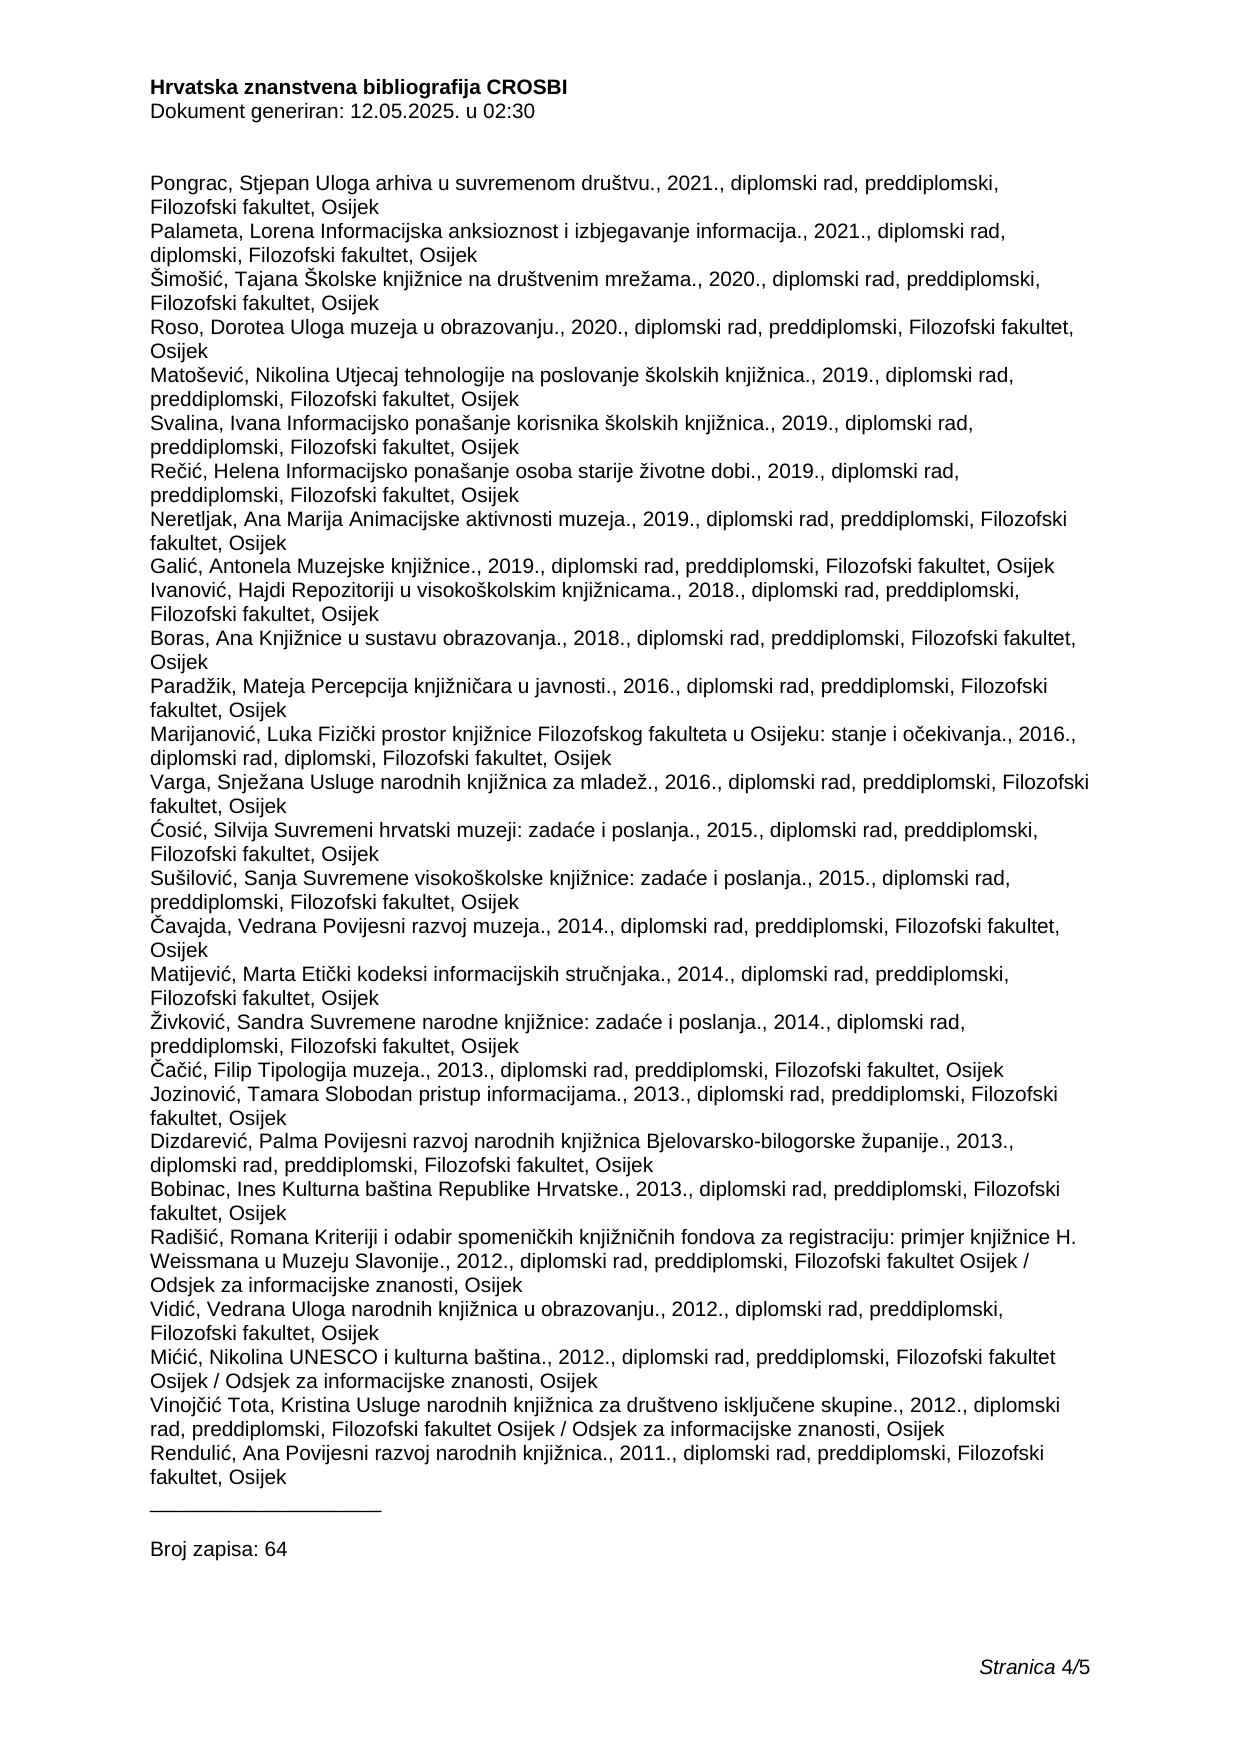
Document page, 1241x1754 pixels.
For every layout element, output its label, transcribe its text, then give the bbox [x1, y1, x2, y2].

text Matijević, Marta [150, 962, 1090, 1009]
text Matošević, Nikolina [150, 363, 1090, 411]
text Palameta, Lorena [150, 219, 1090, 267]
text Dizdarević, Palma [150, 1129, 1090, 1177]
text Roso, Dorotea [150, 315, 1090, 363]
text Šimošić, Tajana [150, 267, 1090, 315]
text Sušilović, Sanja [150, 866, 1090, 914]
text Jozinović, Tamara [150, 1081, 1090, 1129]
text Čavajda, Vedrana [150, 914, 1090, 962]
text Ćosić, Silvija [150, 818, 1090, 866]
text Vinojčić Tota, Kristina [150, 1393, 1090, 1441]
text Broj zapisa: 64 [150, 1537, 1090, 1561]
text Neretljak, Ana Marija [150, 506, 1090, 554]
text Rendulić, Ana [150, 1441, 1090, 1489]
text Radišić, Romana [150, 1225, 1090, 1297]
text Rečić, Helena [150, 458, 1090, 506]
text Marijanović, Luka [150, 722, 1090, 770]
text Živković, Sandra [150, 1009, 1090, 1057]
text Vidić, Vedrana [150, 1297, 1090, 1345]
text Pongrac, Stjepan [150, 171, 1090, 219]
text Paradžik, Mateja [150, 674, 1090, 722]
text Čačić, Filip [150, 1057, 1090, 1081]
text Boras, Ana [150, 626, 1090, 674]
text Svalina, Ivana [150, 411, 1090, 458]
text Bobinac, Ines [150, 1177, 1090, 1225]
text Mićić, Nikolina [150, 1345, 1090, 1393]
text ____________________ [150, 1489, 1090, 1513]
text Ivanović, Hajdi [150, 578, 1090, 626]
text Varga, Snježana [150, 770, 1090, 818]
text Galić, Antonela [150, 554, 1090, 578]
